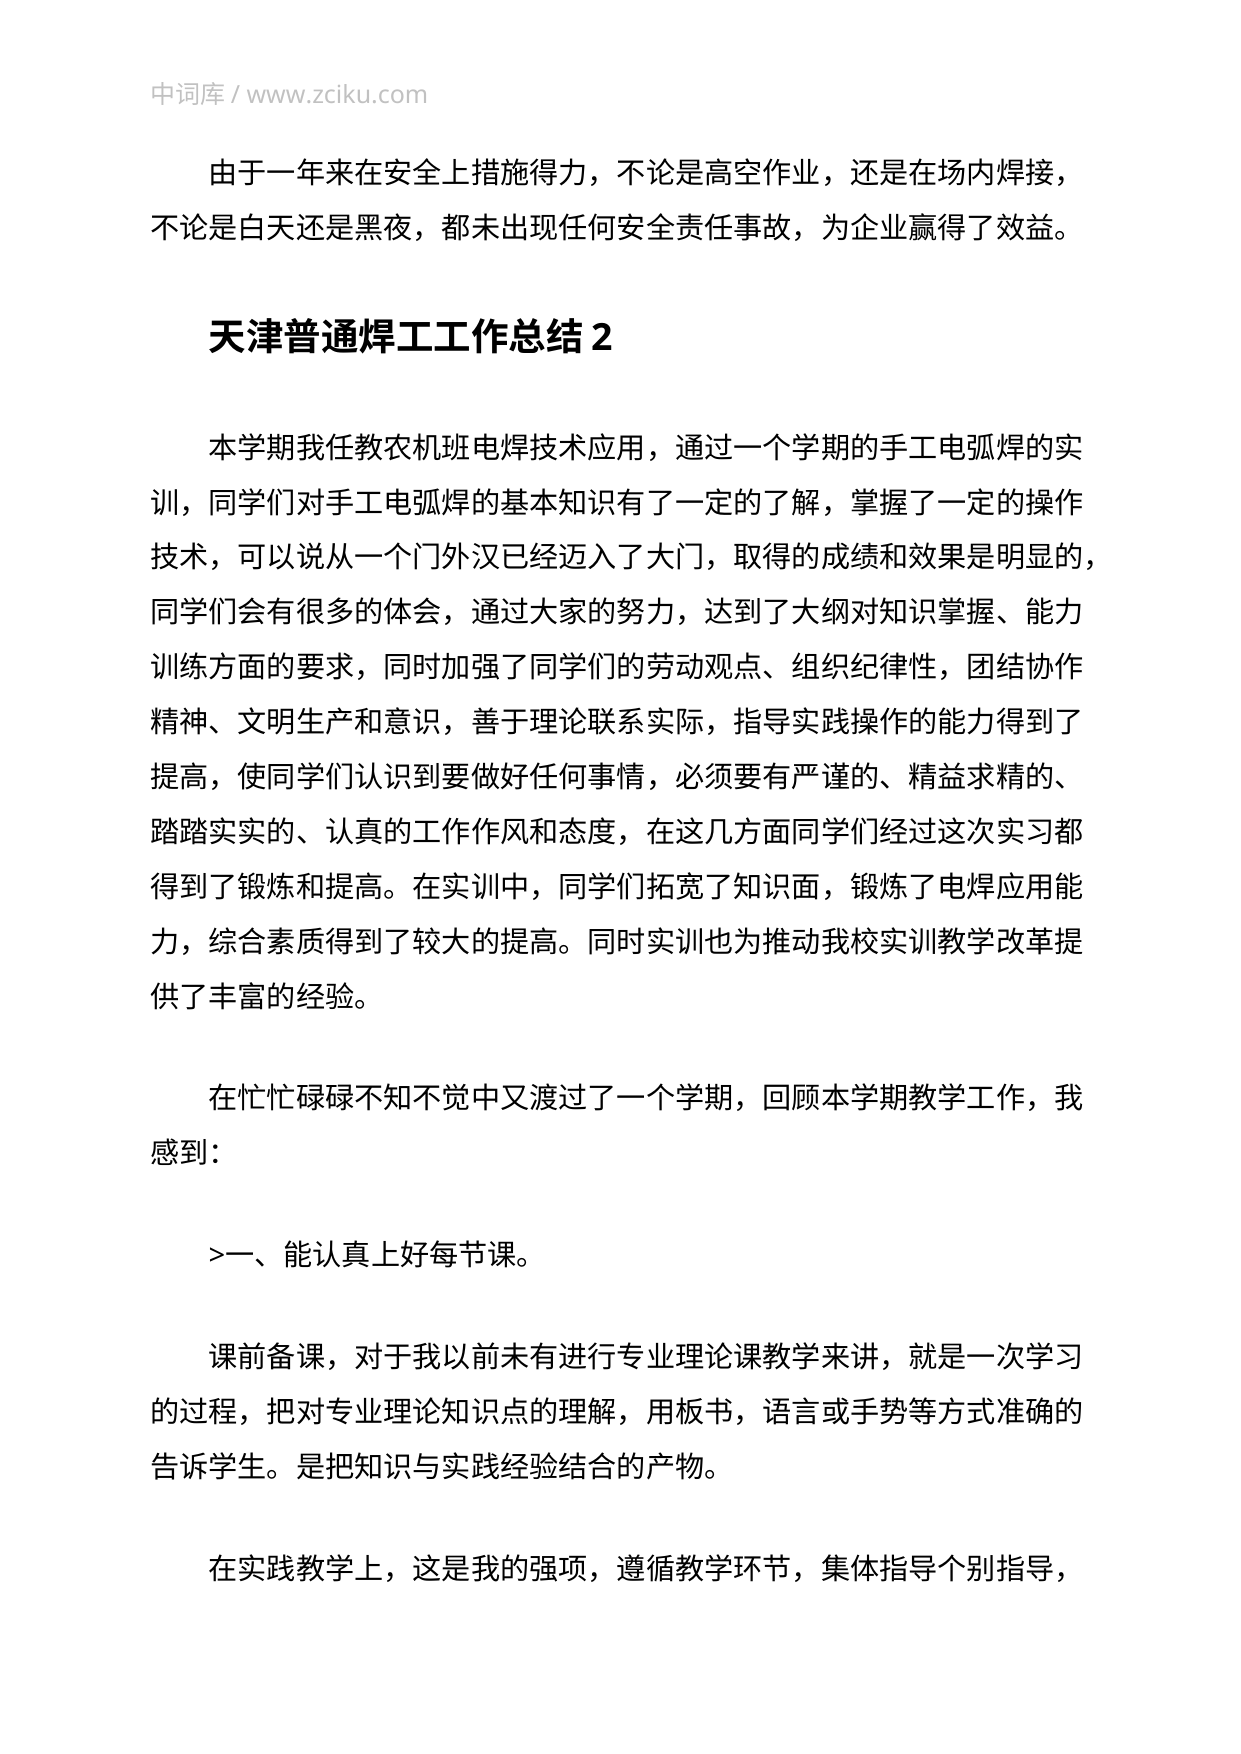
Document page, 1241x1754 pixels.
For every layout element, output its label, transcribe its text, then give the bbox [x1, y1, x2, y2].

text 本学期我任教农机班电焊技术应用，通过一个学期的手工电弧焊的实训，同学们对手工电弧焊的基本知识有了一定的了解，掌握了一定的操作技术，可以说从一个门外汉已经迈入了大门，取得的成绩和效果是明显的，同学们会有很多的体会，通过大家的努力，达到了大纲对知识掌握、能力训练方面的要求，同时加强了同学们的劳动观点、组织纪律性，团结协作精神、文明生产和意识，善于理论联系实际，指导实践操作的能力得到了提高，使同学们认识到要做好任何事情，必须要有严谨的、精益求精的、踏踏实实的、认真的工作作风和态度，在这几方面同学们经过这次实习都得到了锻炼和提高。在实训中，同学们拓宽了知识面，锻炼了电焊应用能力，综合素质得到了较大的提高。同时实训也为推动我校实训教学改革提供了丰富的经验。 [150, 424, 1090, 1016]
text 在忙忙碌碌不知不觉中又渡过了一个学期，回顾本学期教学工作，我感到： [150, 1075, 1090, 1172]
text >一、能认真上好每节课。 [150, 1232, 1090, 1274]
text 课前备课，对于我以前未有进行专业理论课教学来讲，就是一次学习的过程，把对专业理论知识点的理解，用板书，语言或手势等方式准确的告诉学生。是把知识与实践经验结合的产物。 [150, 1334, 1090, 1486]
text 天津普通焊工工作总结2 [150, 307, 1090, 361]
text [150, 1545, 1090, 1587]
text 由于一年来在安全上措施得力，不论是高空作业，还是在场内焊接，不论是白天还是黑夜，都未出现任何安全责任事故，为企业赢得了效益。 [150, 150, 1090, 247]
